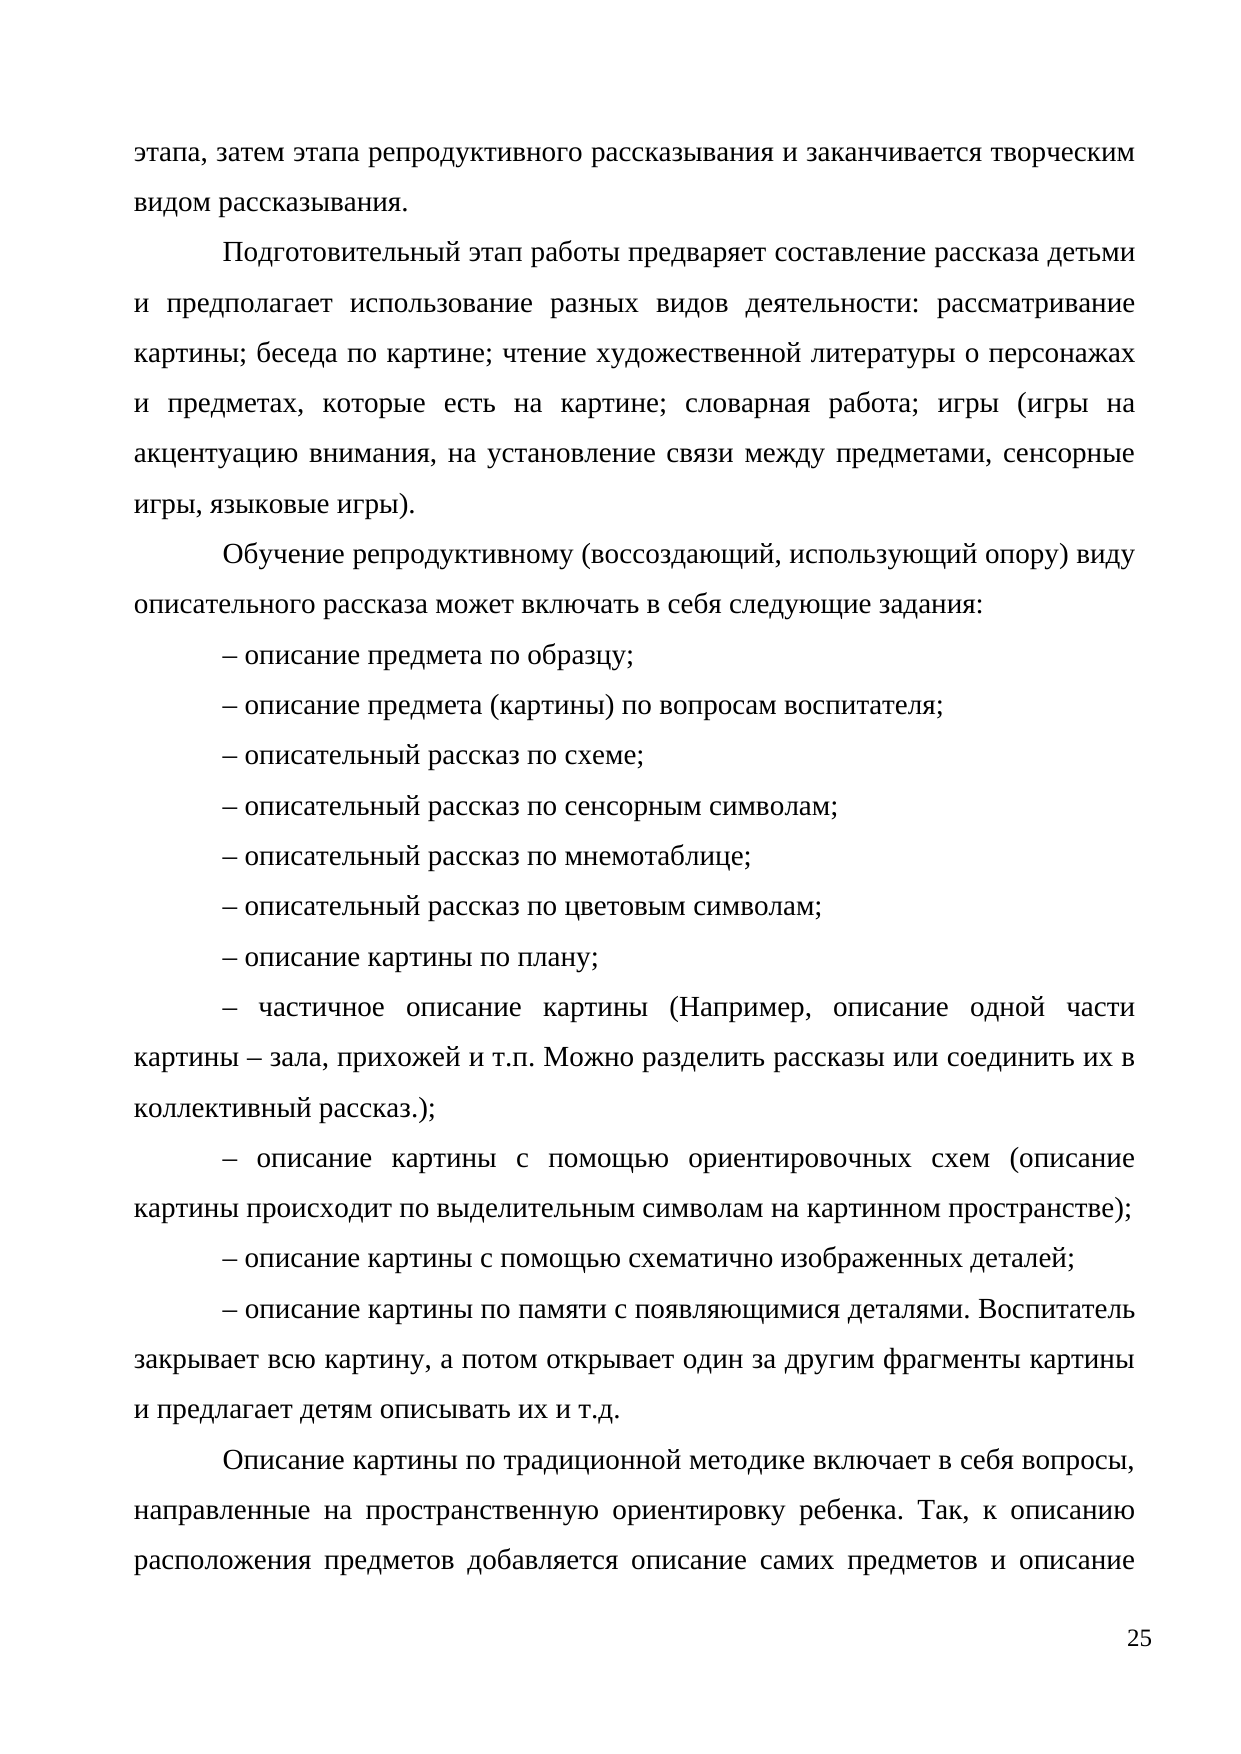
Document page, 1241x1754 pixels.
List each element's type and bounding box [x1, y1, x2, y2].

table_header [118, 118, 1152, 1592]
